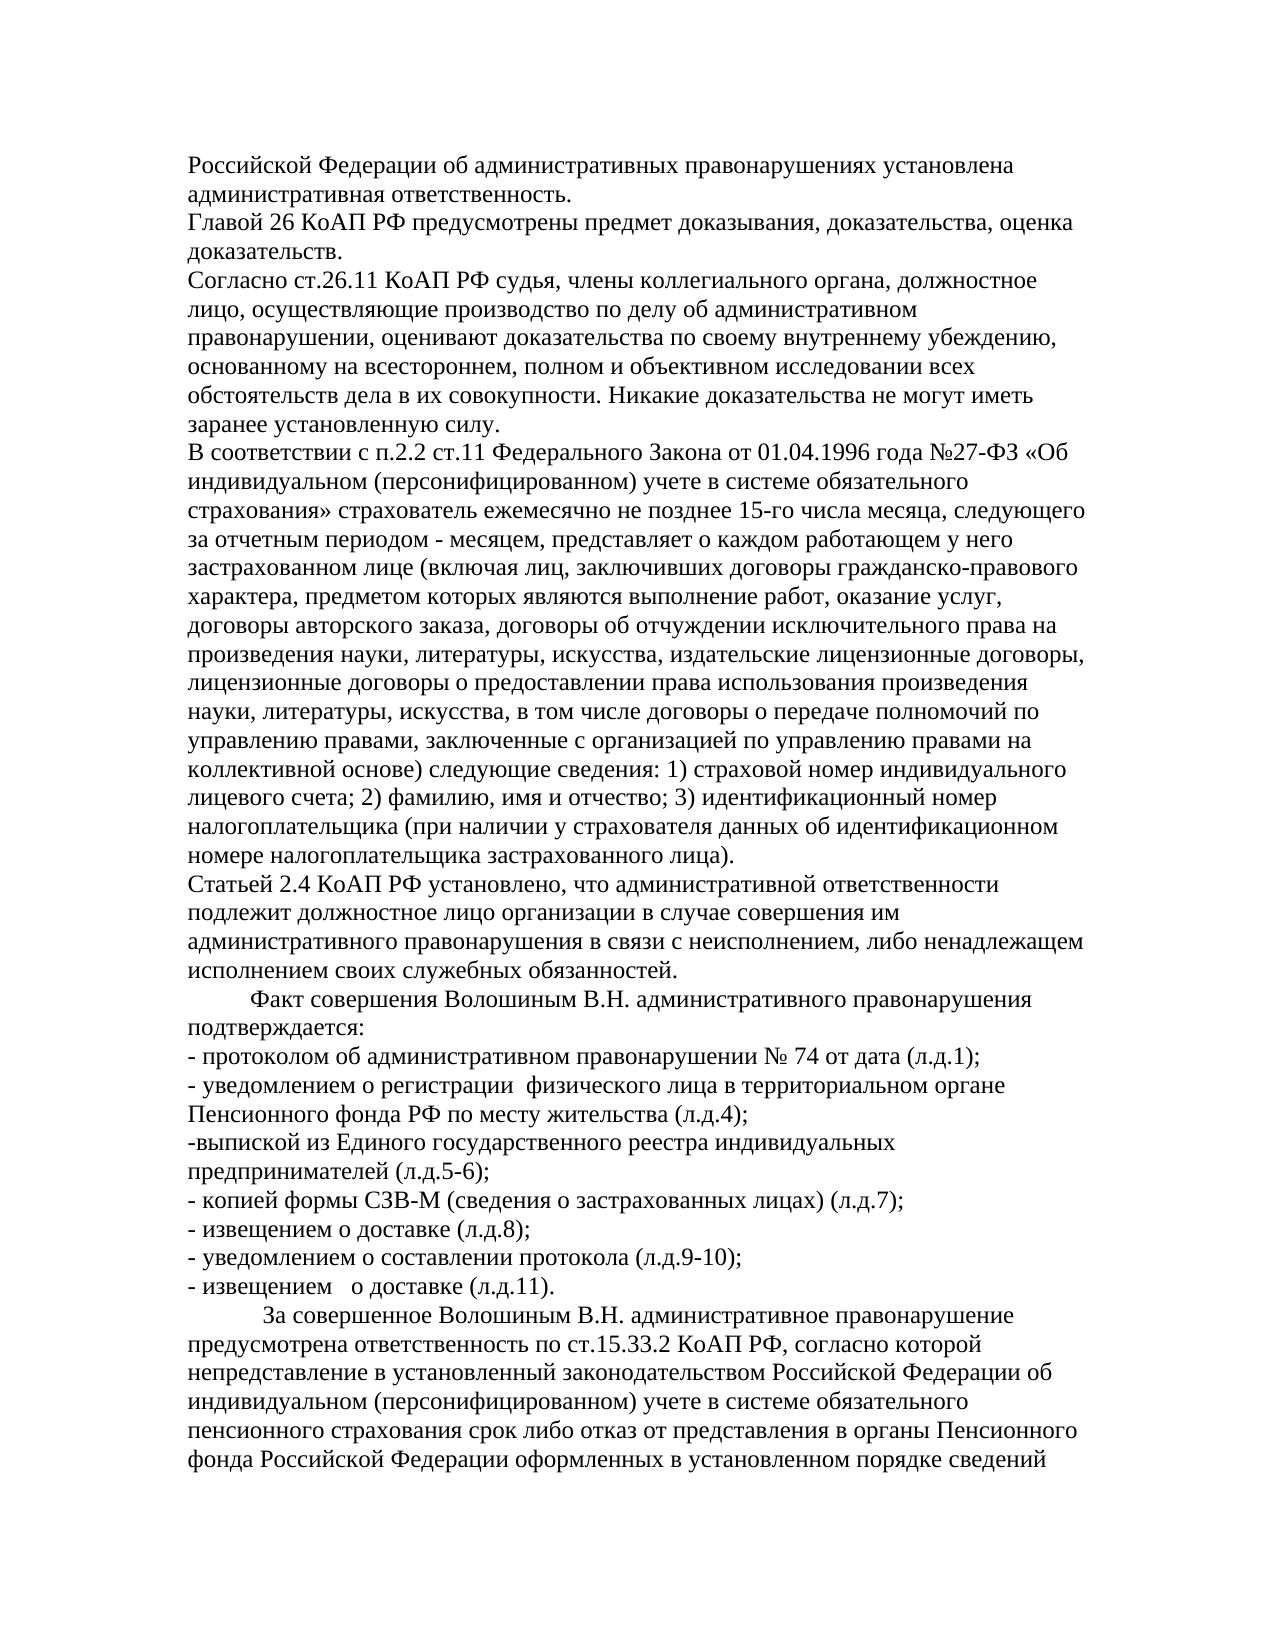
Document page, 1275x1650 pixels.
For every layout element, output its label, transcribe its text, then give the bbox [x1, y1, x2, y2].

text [187, 1300, 1087, 1472]
text - уведомлением о составлении протокола (л.д.9-10); [187, 1242, 1087, 1271]
text Факт совершения Волошиным В.Н. административного правонарушения подтверждается: [187, 984, 1087, 1041]
text Согласно ст.26.11 КоАП РФ судья, члены коллегиального органа, должностное лицо, осуществляющие производство по делу об административном правонарушении, оценивают доказательства по своему внутреннему убеждению, основанному на всестороннем, полном и объективном исследовании всех обстоятельств дела в их совокупности. Никакие доказательства не могут иметь заранее установленную силу. [187, 265, 1087, 437]
text - извещением о доставке (л.д.8); [187, 1214, 1087, 1242]
text Статьей 2.4 КоАП РФ установлено, что административной ответственности подлежит должностное лицо организации в случае совершения им административного правонарушения в связи с неисполнением, либо ненадлежащем исполнением своих служебных обязанностей. [187, 869, 1087, 984]
text - копией формы СЗВ-М (сведения о застрахованных лицах) (л.д.7); [187, 1185, 1087, 1214]
text Главой 26 КоАП РФ предусмотрены предмет доказывания, доказательства, оценка доказательств. [187, 207, 1087, 265]
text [187, 150, 1087, 207]
text В соответствии с п.2.2 ст.11 Федерального Закона от 01.04.1996 года №27-ФЗ «Об индивидуальном (персонифицированном) учете в системе обязательного страхования» страхователь ежемесячно не позднее 15-го числа месяца, следующего за отчетным периодом - месяцем, представляет о каждом работающем у него застрахованном лице (включая лиц, заключивших договоры гражданско-правового характера, предметом которых являются выполнение работ, оказание услуг, договоры авторского заказа, договоры об отчуждении исключительного права на произведения науки, литературы, искусства, издательские лицензионные договоры, лицензионные договоры о предоставлении права использования произведения науки, литературы, искусства, в том числе договоры о передаче полномочий по управлению правами, заключенные с организацией по управлению правами на коллективной основе) следующие сведения: 1) страховой номер индивидуального лицевого счета; 2) фамилию, имя и отчество; 3) идентификационный номер налогоплательщика (при наличии у страхователя данных об идентификационном номере налогоплательщика застрахованного лица). [187, 437, 1087, 869]
text - уведомлением о регистрации физического лица в территориальном органе Пенсионного фонда РФ по месту жительства (л.д.4); [187, 1070, 1087, 1127]
text -выпиской из Единого государственного реестра индивидуальных предпринимателей (л.д.5-6); [187, 1127, 1087, 1185]
text - извещением о доставке (л.д.11). [187, 1271, 1087, 1300]
text - протоколом об административном правонарушении № 74 от дата (л.д.1); [187, 1041, 1087, 1070]
